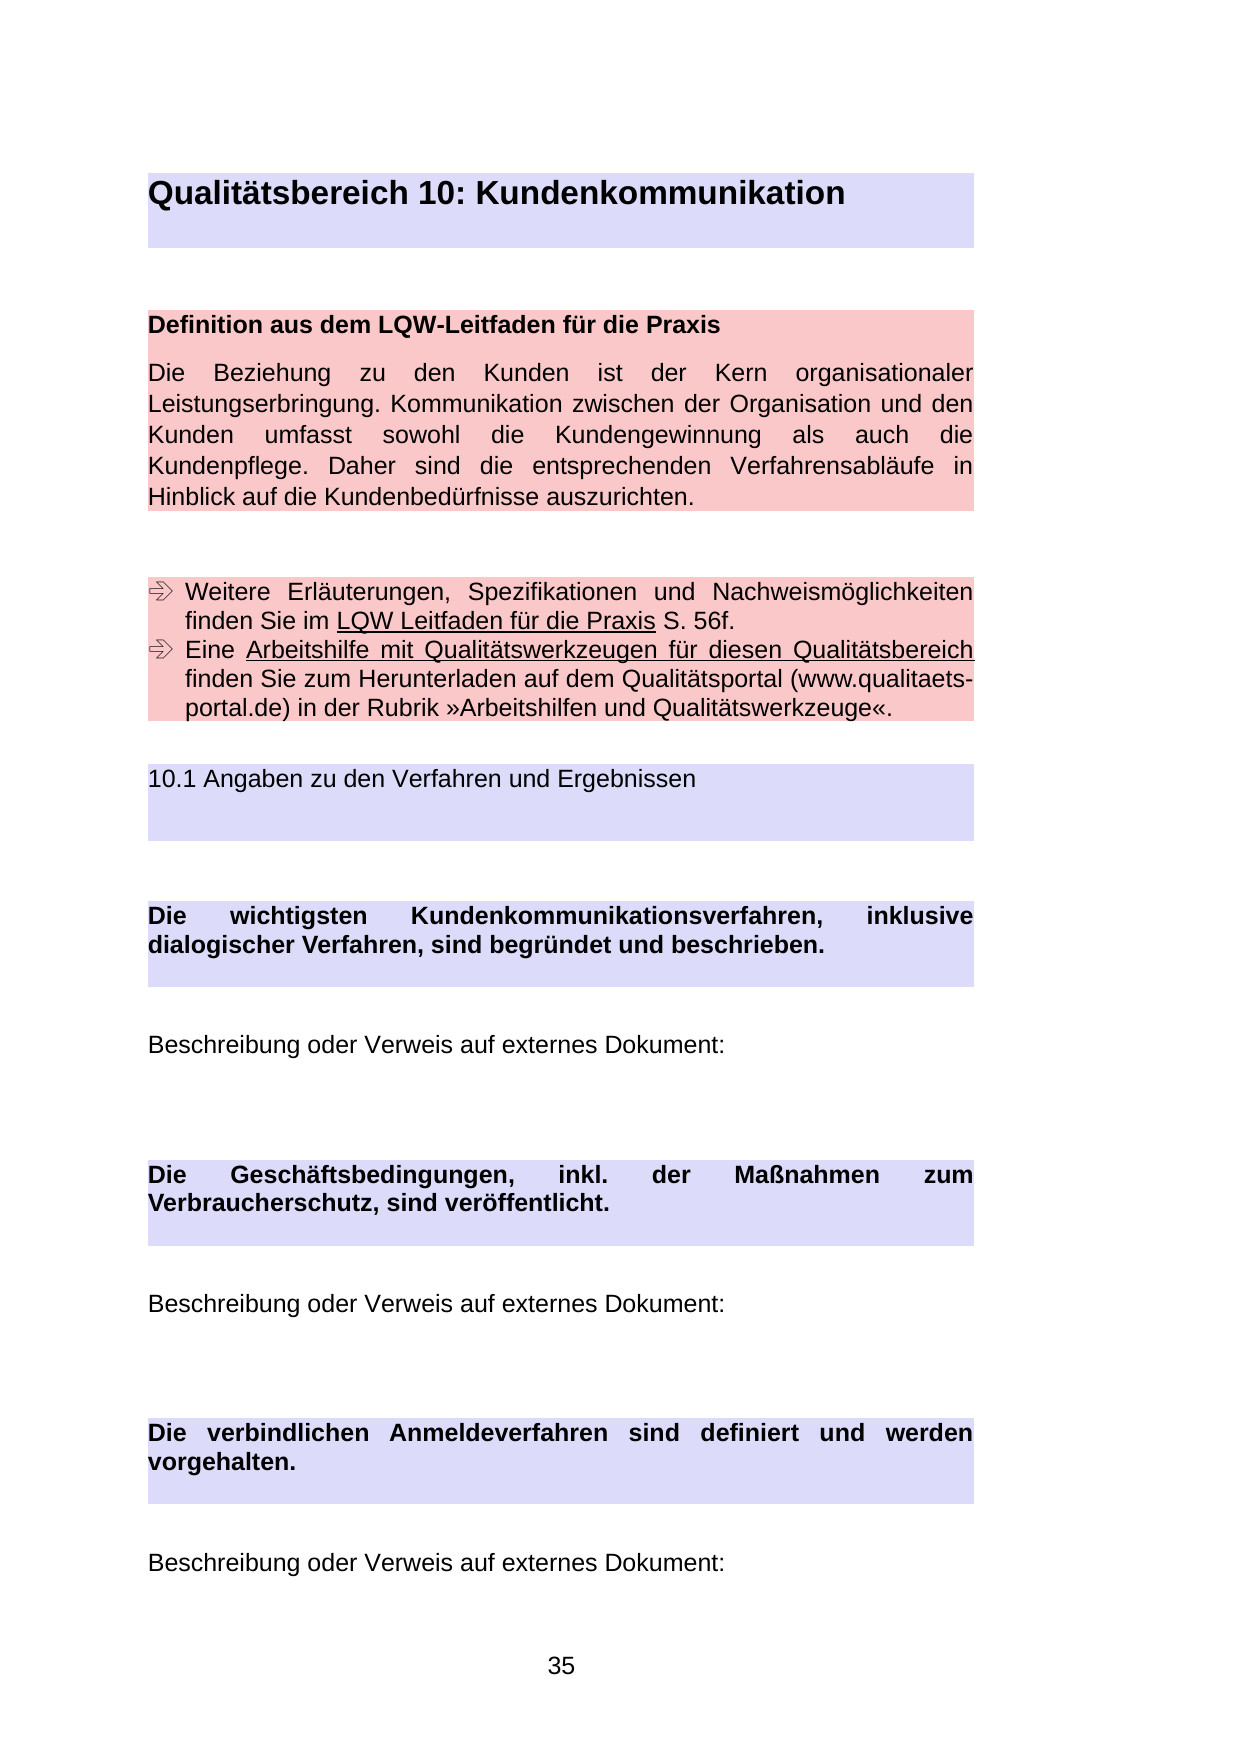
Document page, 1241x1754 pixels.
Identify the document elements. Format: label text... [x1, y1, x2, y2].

text Definition aus dem LQW-Leitfaden für die Praxis [148, 310, 974, 339]
list Eine Arbeitshilfe mit Qualitätswerkzeugen für diesen Qualitätsbereich finden Sie zum Herunterladen auf dem Qualitätsportal (www.qualitaets-portal.de) in der Rubrik »Arbeitshilfen und Qualitätswerkzeuge«. [148, 635, 974, 721]
list Weitere Erläuterungen, Spezifikationen und Nachweismöglichkeiten finden Sie im LQW Leitfaden für die Praxis S. 56f. [148, 577, 974, 635]
text Die Beziehung zu den Kunden ist der Kern organisationaler Leistungserbringung. Kommunikation zwischen der Organisation und den Kunden umfasst sowohl die Kundengewinnung als auch die Kundenpflege. Daher sind die entsprechenden Verfahrensabläufe in Hinblick auf die Kundenbedürfnisse auszurichten. [148, 358, 974, 511]
